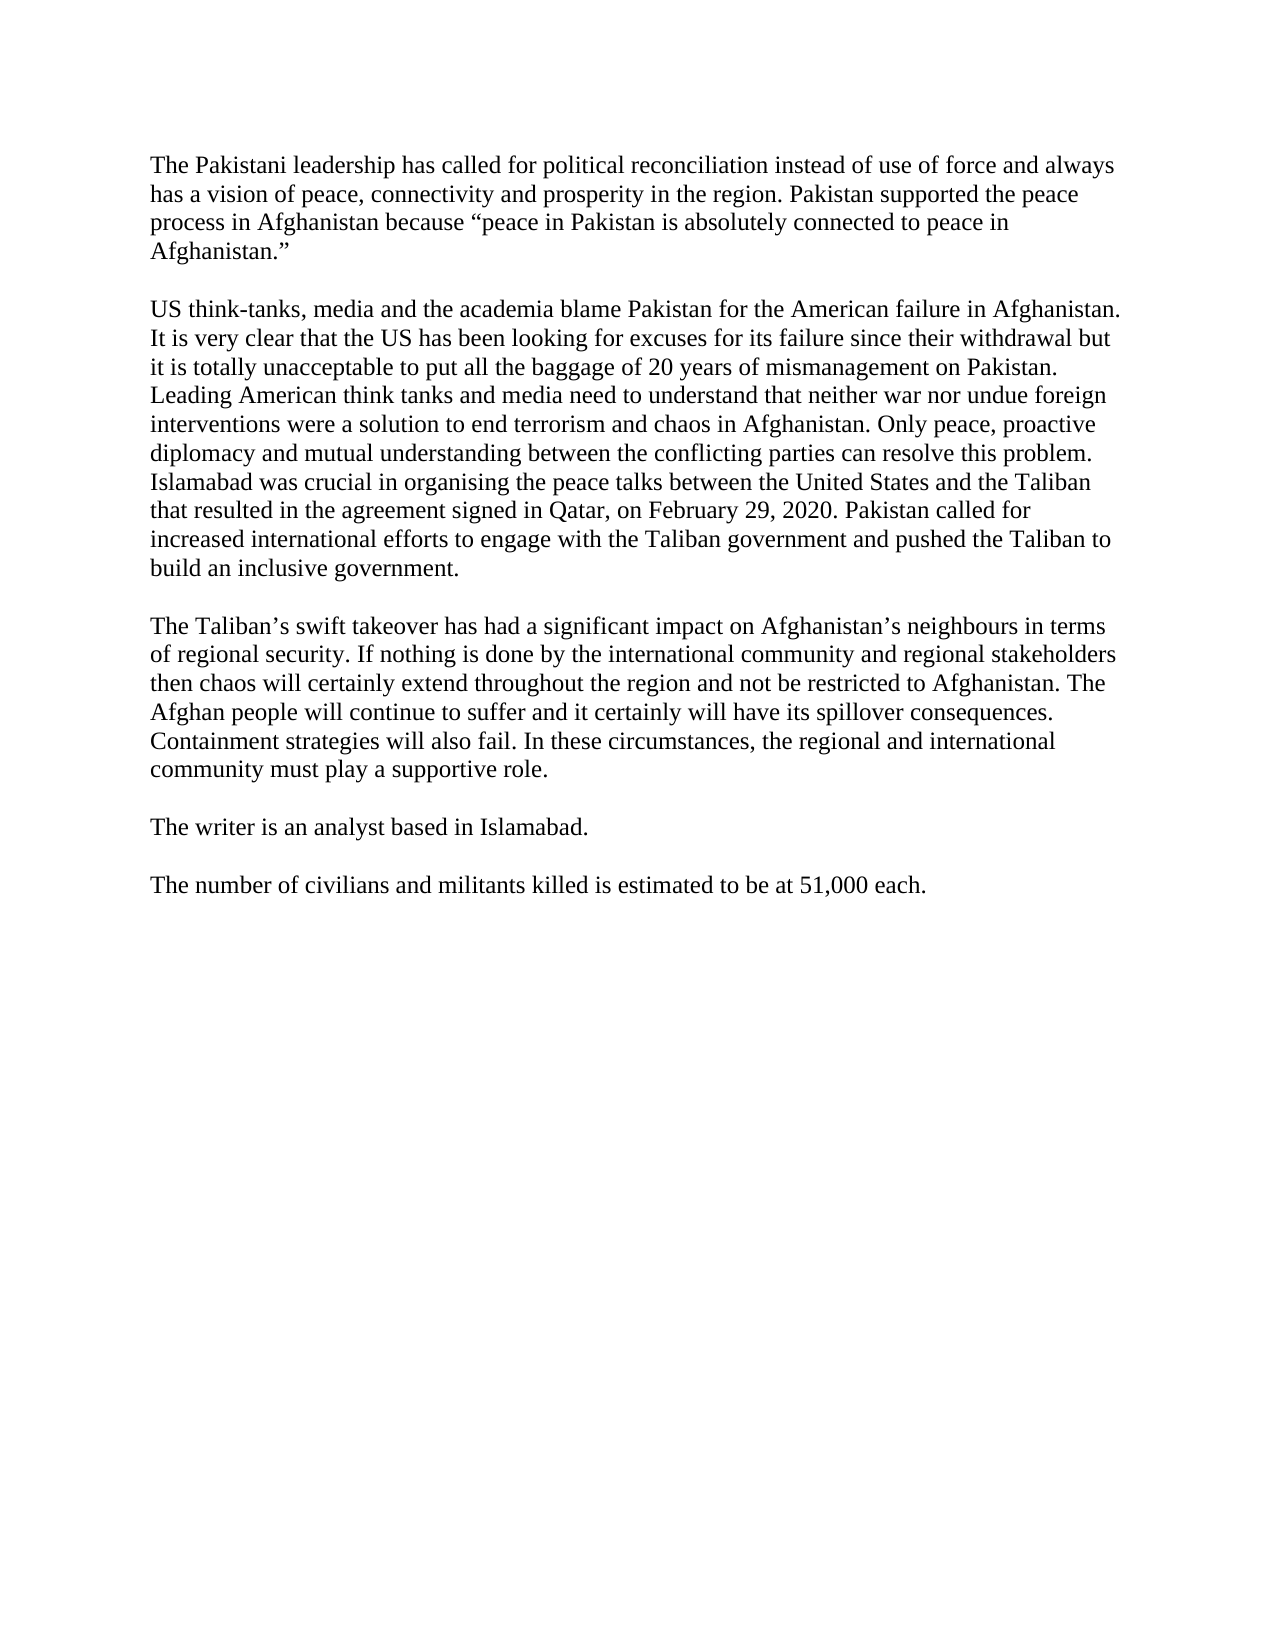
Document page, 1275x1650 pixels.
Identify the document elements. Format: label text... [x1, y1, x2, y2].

text The number of civilians and militants killed is estimated to be at 51,000 each. [150, 870, 1125, 899]
text US think-tanks, media and the academia blame Pakistan for the American failure in Afghanistan. It is very clear that the US has been looking for excuses for its failure since their withdrawal but it is totally unacceptable to put all the baggage of 20 years of mismanagement on Pakistan. Leading American think tanks and media need to understand that neither war nor undue foreign interventions were a solution to end terrorism and chaos in Afghanistan. Only peace, proactive diplomacy and mutual understanding between the conflicting parties can resolve this problem. Islamabad was crucial in organising the peace talks between the United States and the Taliban that resulted in the agreement signed in Qatar, on February 29, 2020. Pakistan called for increased international efforts to engage with the Taliban government and pushed the Taliban to build an inclusive government. [150, 294, 1125, 582]
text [150, 150, 1125, 265]
text The writer is an analyst based in Islamabad. [150, 812, 1125, 841]
text The Taliban’s swift takeover has had a significant impact on Afghanistan’s neighbours in terms of regional security. If nothing is done by the international community and regional stakeholders then chaos will certainly extend throughout the region and not be restricted to Afghanistan. The Afghan people will continue to suffer and it certainly will have its spillover consequences. Containment strategies will also fail. In these circumstances, the regional and international community must play a supportive role. [150, 611, 1125, 783]
